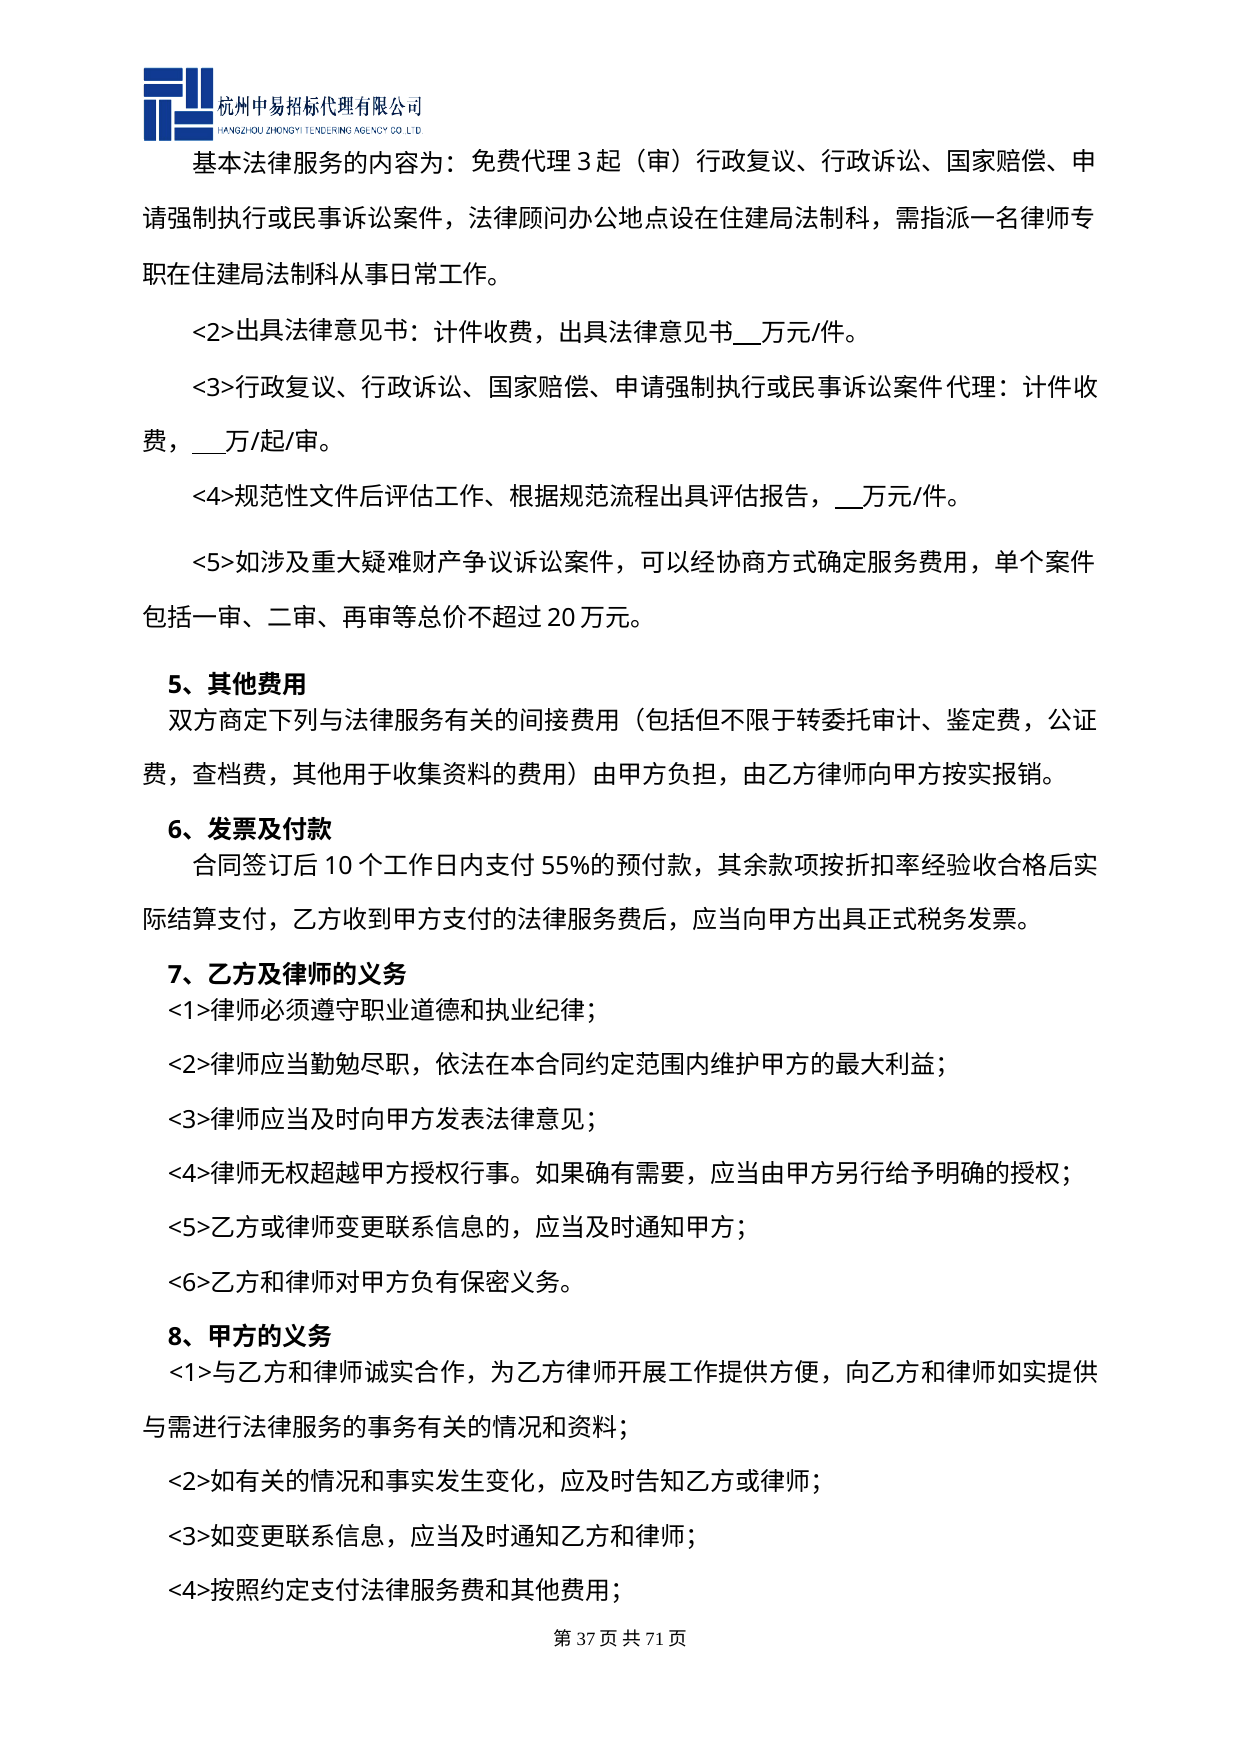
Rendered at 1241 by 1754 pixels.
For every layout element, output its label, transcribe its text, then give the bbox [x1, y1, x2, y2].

text <1>与乙方和律师诚实合作，为乙方律师开展工作提供方便，向乙方和律师如实提供与需进行法律服务的事务有关的情况和资料； [142, 1353, 1098, 1443]
text <2>如有关的情况和事实发生变化，应及时告知乙方或律师； [142, 1462, 1098, 1498]
text <2>律师应当勤勉尽职，依法在本合同约定范围内维护甲方的最大利益； [142, 1045, 1098, 1081]
text <4>规范性文件后评估工作、根据规范流程出具评估报告， 万元/件。 [142, 476, 1098, 512]
text <5>乙方或律师变更联系信息的，应当及时通知甲方； [142, 1208, 1098, 1244]
text <3>如变更联系信息，应当及时通知乙方和律师； [142, 1516, 1098, 1552]
text <1>律师必须遵守职业道德和执业纪律； [142, 990, 1098, 1027]
text 6、发票及付款 [142, 809, 1098, 845]
text <4>按照约定支付法律服务费和其他费用； [142, 1570, 1098, 1607]
text <4>律师无权超越甲方授权行事。如果确有需要，应当由甲方另行给予明确的授权； [142, 1153, 1098, 1190]
text <2>出具法律意见书：计件收费，出具法律意见书 万元/件。 [142, 311, 1098, 348]
text 基本法律服务的内容为：免费代理3起（审）行政复议、行政诉讼、国家赔偿、申请强制执行或民事诉讼案件，法律顾问办公地点设在住建局法制科，需指派一名律师专职在住建局法制科从事日常工作。 [142, 142, 1098, 292]
text <3>律师应当及时向甲方发表法律意见； [142, 1099, 1098, 1135]
text <5>如涉及重大疑难财产争议诉讼案件，可以经协商方式确定服务费用，单个案件包括一审、二审、再审等总价不超过20万元。 [142, 543, 1098, 633]
text <3>行政复议、行政诉讼、国家赔偿、申请强制执行或民事诉讼案件代理：计件收费， 万/起/审。 [142, 367, 1098, 458]
picture [141, 65, 428, 142]
text 7、乙方及律师的义务 [142, 954, 1098, 990]
text 合同签订后10个工作日内支付55%的预付款，其余款项按折扣率经验收合格后实际结算支付，乙方收到甲方支付的法律服务费后，应当向甲方出具正式税务发票。 [142, 845, 1098, 936]
text 双方商定下列与法律服务有关的间接费用（包括但不限于转委托审计、鉴定费，公证费，查档费，其他用于收集资料的费用）由甲方负担，由乙方律师向甲方按实报销。 [142, 700, 1098, 791]
text 5、其他费用 [142, 664, 1098, 700]
text 8、甲方的义务 [142, 1317, 1098, 1353]
text <6>乙方和律师对甲方负有保密义务。 [142, 1262, 1098, 1298]
